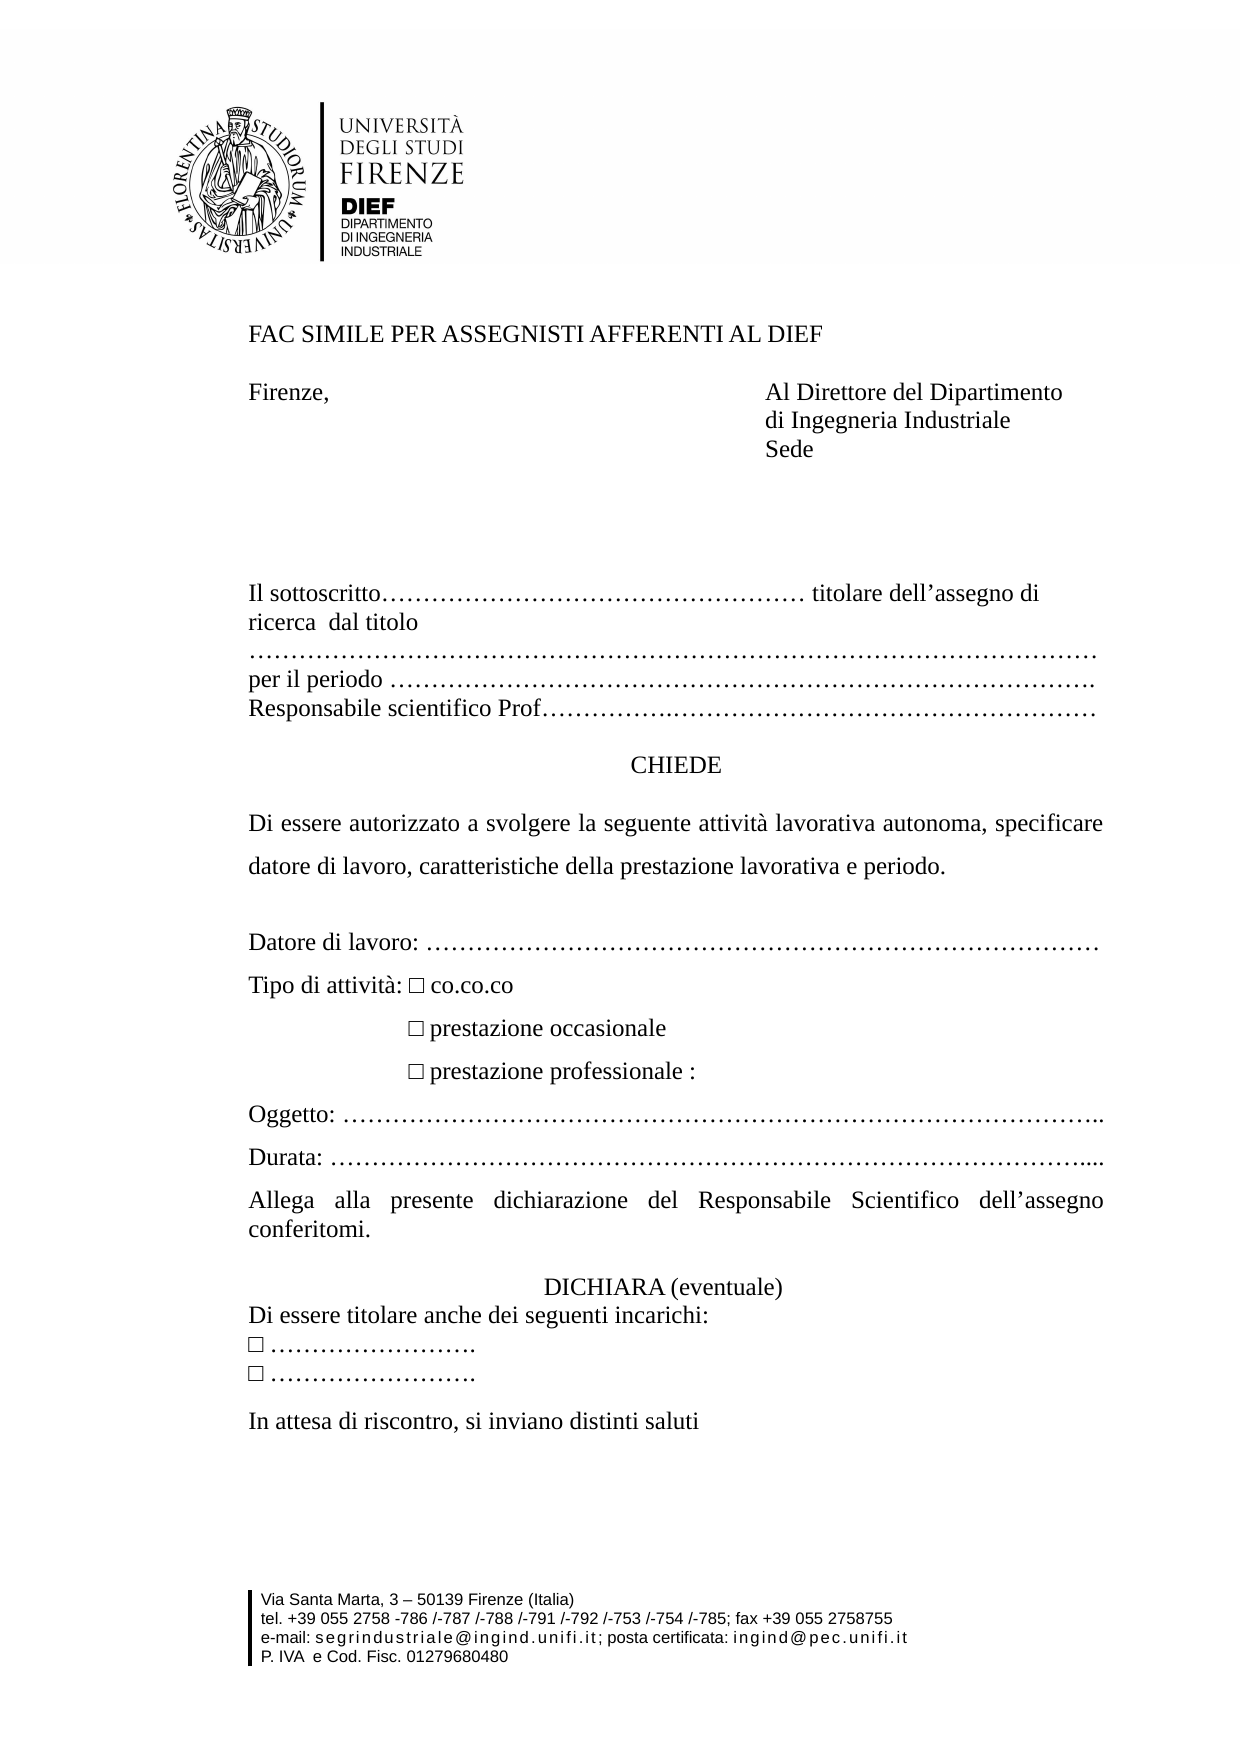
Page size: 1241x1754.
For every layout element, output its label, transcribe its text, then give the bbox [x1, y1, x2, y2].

picture [0, 29, 1241, 264]
text Tipo di attività: □ co.co.co [248, 970, 1104, 998]
text Responsabile scientifico Prof…………….…………………………………………… [248, 693, 1104, 722]
text Durata: ……………………………………………………………………………….... [248, 1142, 1104, 1171]
text □ prestazione professionale : [248, 1056, 1104, 1085]
text di Ingegneria Industriale [691, 406, 1104, 434]
text Oggetto: ……………………………………………………………………………….. [248, 1099, 1104, 1128]
text Il sottoscritto…………………………………………… titolare dell’assegno di ricerca dal titolo [248, 578, 1104, 636]
text Sede [691, 434, 1104, 463]
text …………………………………………………………………………………………per il periodo …………………………………………………………………………. [248, 636, 1104, 693]
text FAC SIMILE PER ASSEGNISTI AFFERENTI AL DIEF [248, 319, 1104, 348]
text In attesa di riscontro, si inviano distinti saluti [248, 1406, 1104, 1434]
text □ ……………………. [248, 1358, 1104, 1387]
text Allega alla presente dichiarazione del Responsabile Scientifico dell’assegno conferitomi. [248, 1185, 1104, 1243]
text Di essere autorizzato a svolgere la seguente attività lavorativa autonoma, specificare datore di lavoro, caratteristiche della prestazione lavorativa e periodo. [248, 808, 1104, 880]
text DICHIARA (eventuale) [248, 1272, 1104, 1300]
text □ ……………………. [248, 1329, 1104, 1358]
text Di essere titolare anche dei seguenti incarichi: [248, 1300, 1104, 1329]
text □ prestazione occasionale [322, 1013, 1104, 1042]
text Firenze, Al Direttore del Dipartimento [248, 377, 1104, 406]
text Datore di lavoro: ……………………………………………………………………… [248, 927, 1104, 955]
text CHIEDE [248, 751, 1104, 779]
